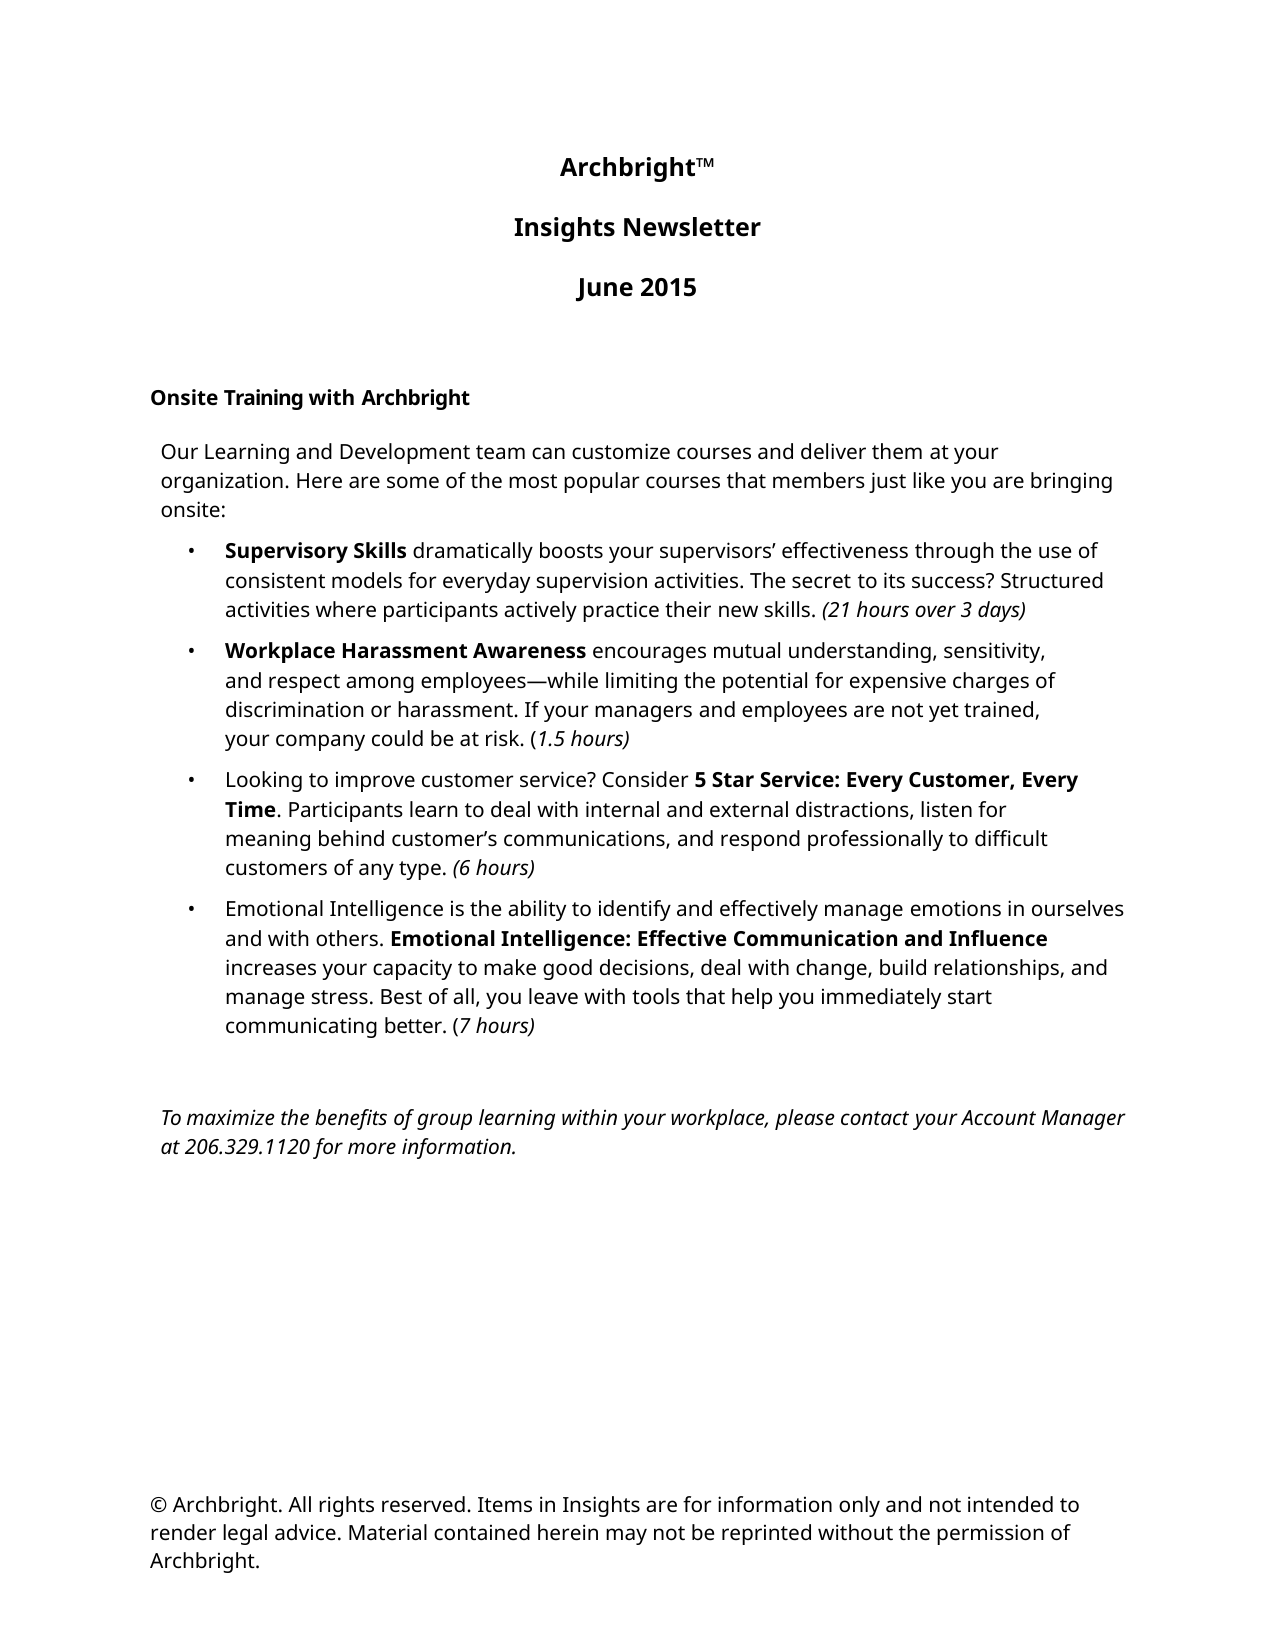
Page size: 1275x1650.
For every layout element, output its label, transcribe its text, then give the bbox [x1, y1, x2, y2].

text To maximize the benefits of group learning within your workplace, please contact your Account Manager at 206.329.1120 for more information. [160, 1103, 1125, 1161]
list Workplace Harassment Awareness encourages mutual understanding, sensitivity, and respect among employees—while limiting the potential for expensive charges of discrimination or harassment. If your managers and employees are not yet trained, your company could be at risk. (1.5 hours) [187, 636, 1081, 753]
text June 2015 [150, 270, 1125, 304]
text Our Learning and Development team can customize courses and deliver them at your organization. Here are some of the most popular courses that members just like you are bringing onsite: [160, 437, 1125, 524]
title Onsite Training with Archbright [150, 383, 1125, 412]
list Supervisory Skills dramatically boosts your supervisors’ effectiveness through the use of consistent models for everyday supervision activities. The secret to its success? Structured activities where participants actively practice their new skills. (21 hours over 3 days) [187, 537, 1121, 624]
list Looking to improve customer service? Consider 5 Star Service: Every Customer, Every Time. Participants learn to deal with internal and external distractions, listen for meaning behind customer’s communications, and respond professionally to difficult customers of any type. (6 hours) [187, 766, 1085, 882]
list Emotional Intelligence is the ability to identify and effectively manage emotions in ourselves and with others. Emotional Intelligence: Effective Communication and Influence increases your capacity to make good decisions, deal with change, build relationships, and manage stress. Best of all, you leave with tools that help you immediately start communicating better. (7 hours) [187, 894, 1125, 1040]
text Insights Newsletter [150, 210, 1125, 244]
text Archbright™ [150, 150, 1125, 184]
